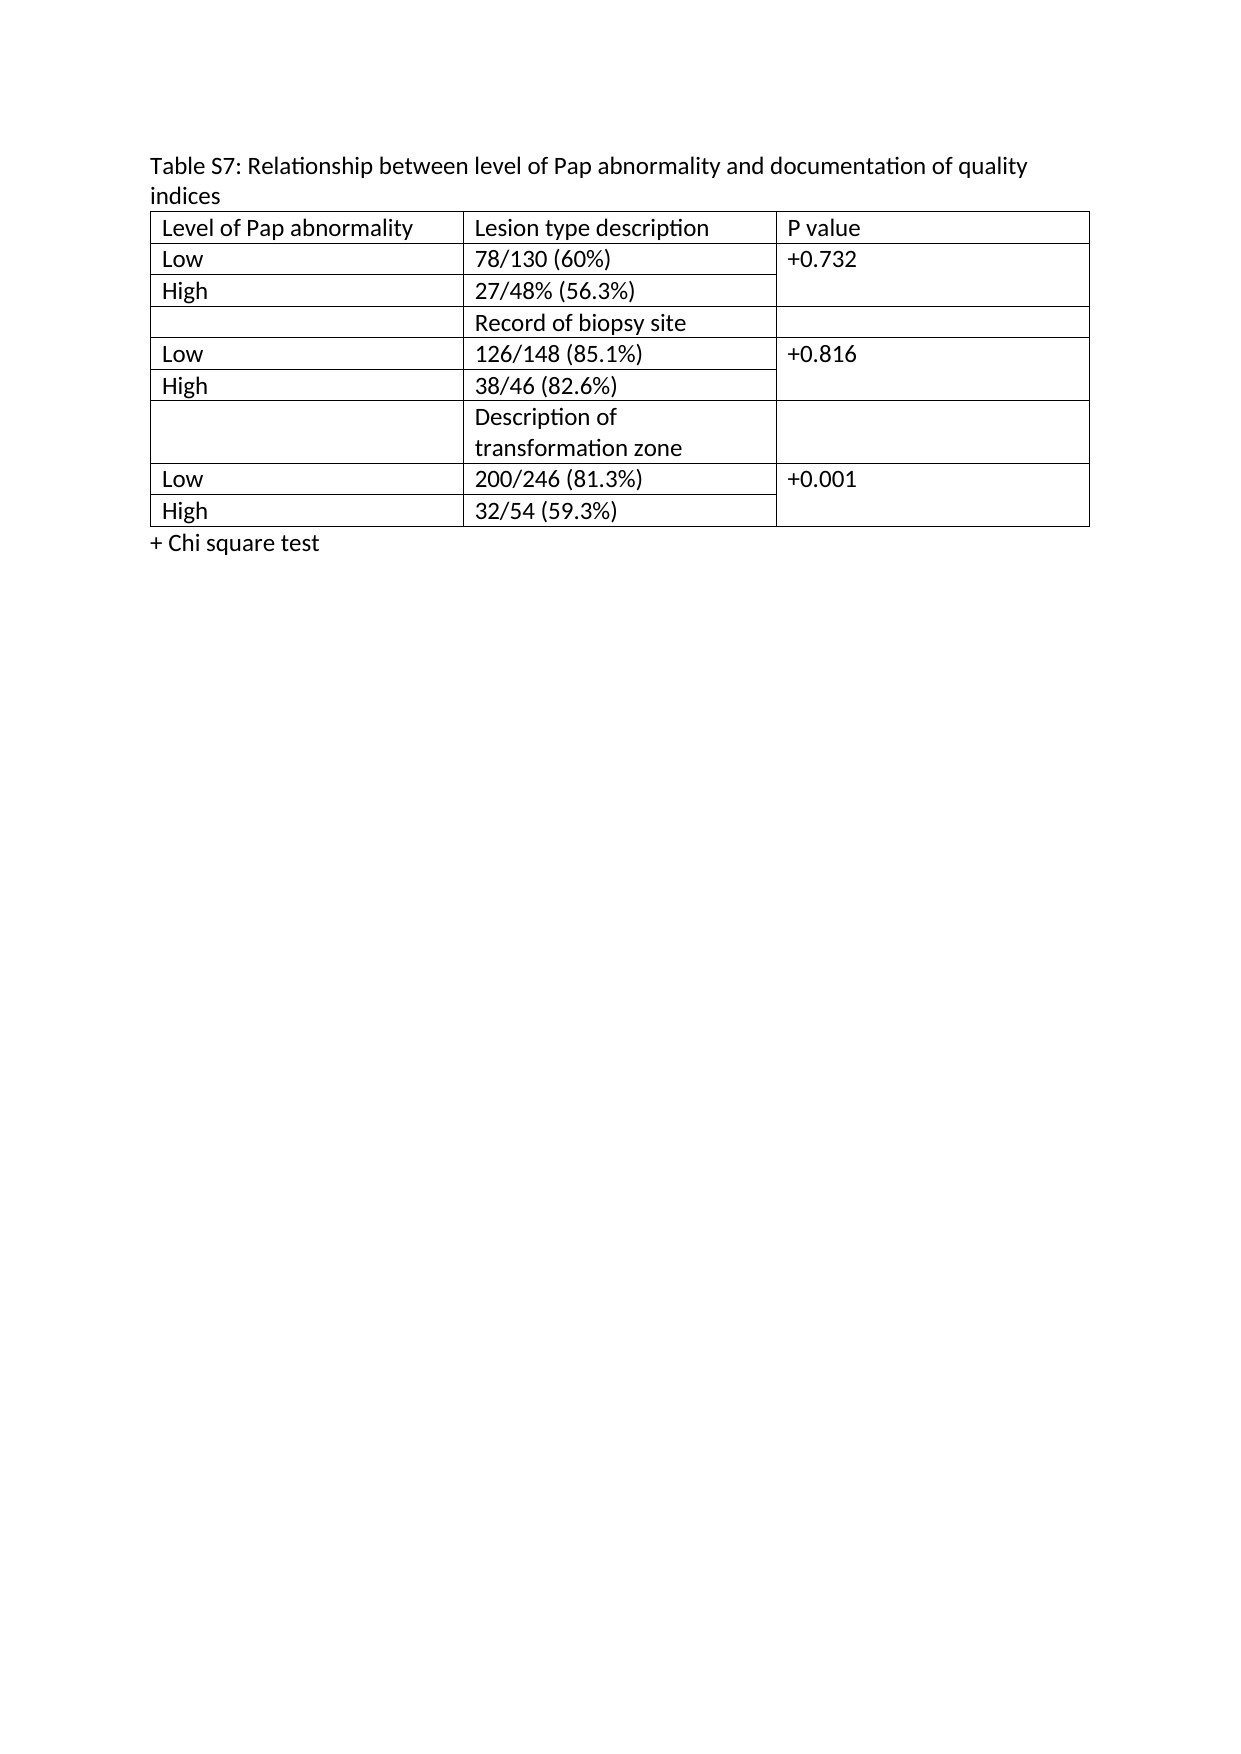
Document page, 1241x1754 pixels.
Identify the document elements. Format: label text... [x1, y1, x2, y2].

table_cell +0.816 [777, 338, 1089, 400]
table_cell Record of biopsy site [464, 307, 776, 337]
table_header Level of Pap abnormality [151, 212, 463, 243]
table_cell 32/54 (59.3%) [464, 495, 776, 526]
table_cell Low [151, 244, 463, 274]
table_cell Low [151, 338, 463, 369]
table_cell [151, 307, 463, 337]
table_cell Description of transformation zone [464, 401, 776, 462]
table_cell High [151, 275, 463, 306]
table_cell [151, 401, 463, 462]
table_cell High [151, 495, 463, 526]
text + Chi square test [150, 527, 1090, 557]
table_cell +0.001 [777, 464, 1089, 526]
table_cell 38/46 (82.6%) [464, 370, 776, 400]
table_cell +0.732 [777, 244, 1089, 306]
table_cell 126/148 (85.1%) [464, 338, 776, 369]
table_cell Low [151, 464, 463, 494]
text Table S7: Relationship between level of Pap abnormality and documentation of quality indices [150, 150, 1090, 211]
table_header P value [777, 212, 1089, 243]
table_cell [777, 401, 1089, 462]
table_cell 200/246 (81.3%) [464, 464, 776, 494]
table_cell 27/48% (56.3%) [464, 275, 776, 306]
table_header Lesion type description [464, 212, 776, 243]
table_cell [777, 307, 1089, 337]
table_cell High [151, 370, 463, 400]
table_cell 78/130 (60%) [464, 244, 776, 274]
